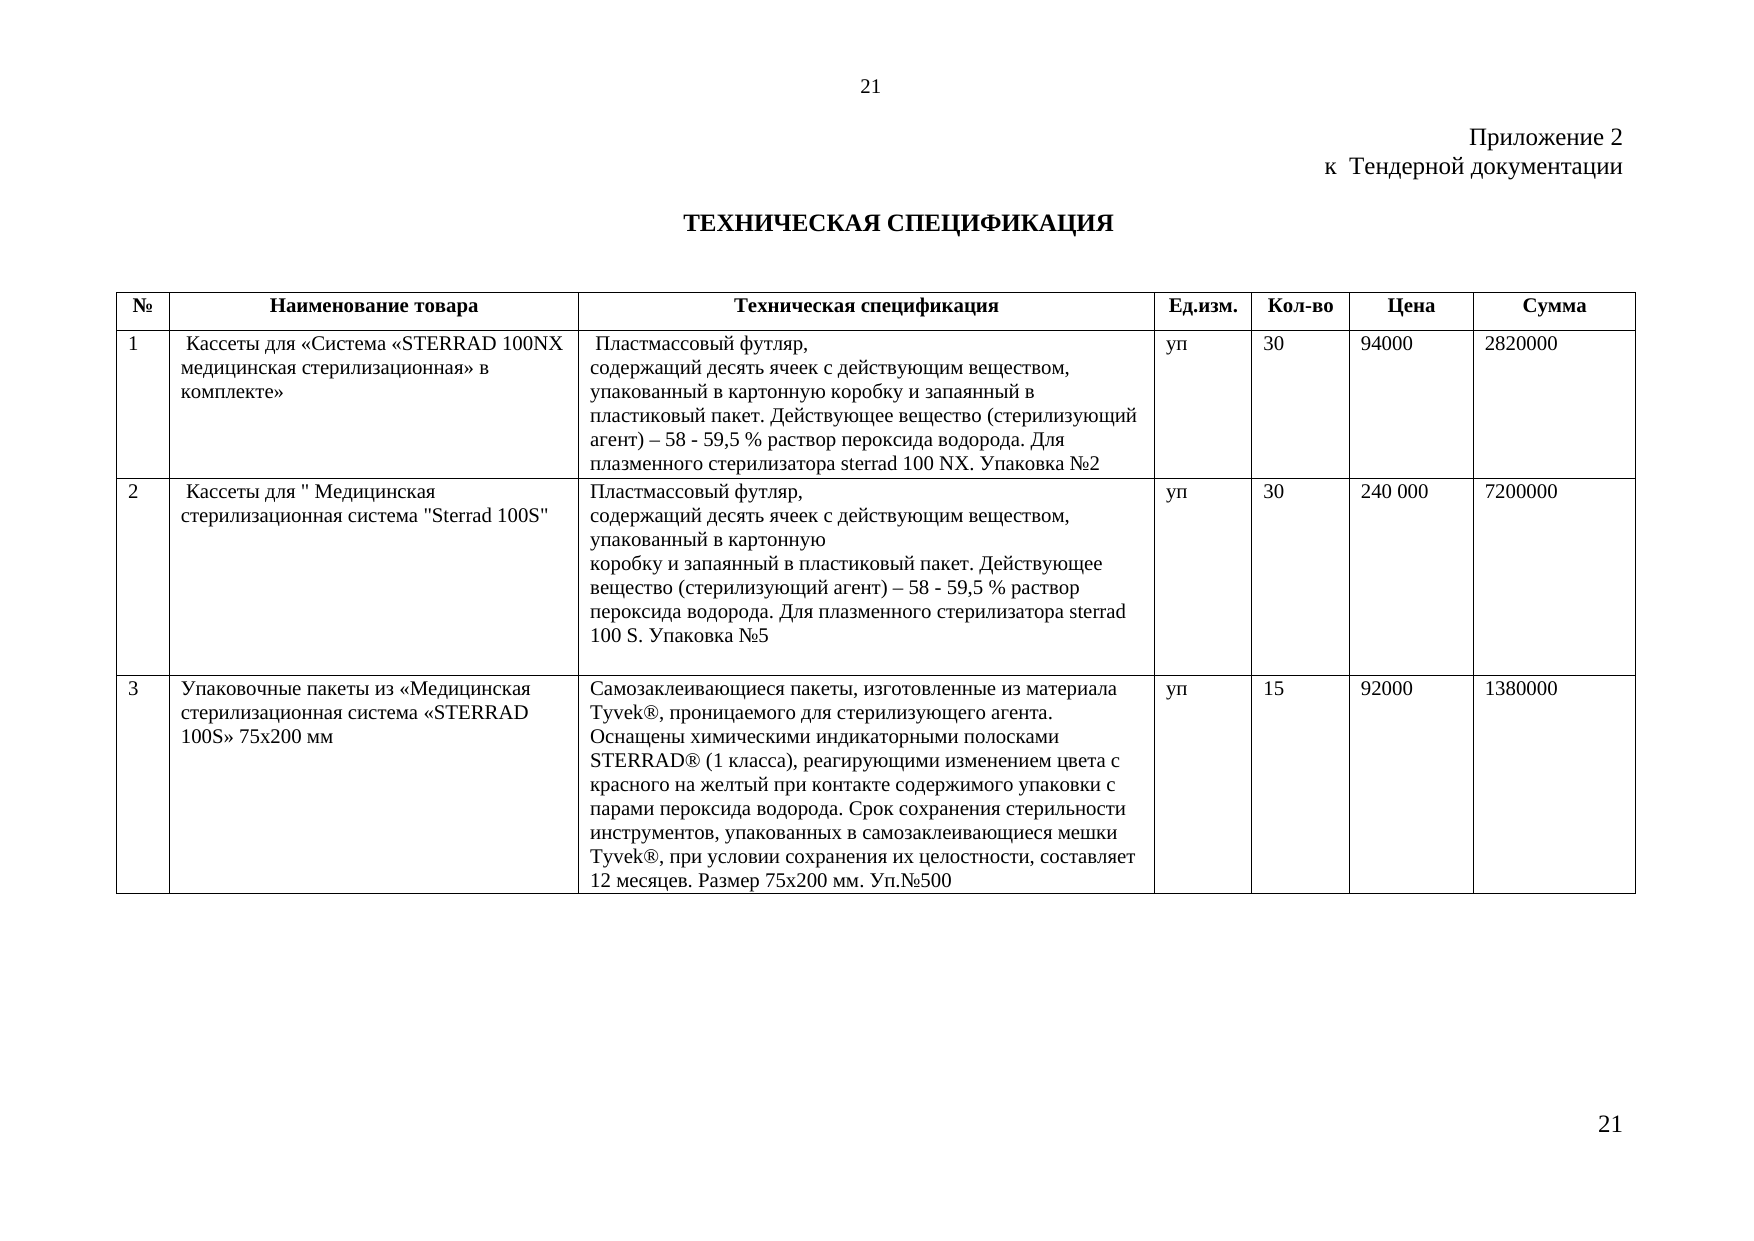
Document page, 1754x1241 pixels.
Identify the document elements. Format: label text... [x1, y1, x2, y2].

table_cell 240 000 [1350, 479, 1473, 675]
table_cell 2 [117, 479, 169, 675]
text Приложение 2 [118, 122, 1623, 151]
table_cell 1 [117, 331, 169, 478]
table_cell Кассеты для " Медицинская стерилизационная система "Sterrad 100S" [170, 479, 578, 675]
table_header Техническая спецификация [579, 293, 1154, 329]
table_cell уп [1155, 676, 1251, 892]
table_cell Пластмассовый футляр, содержащий десять ячеек с действующим веществом, упакованный в картонную коробку и запаянный в пластиковый пакет. Действующее вещество (стерилизующий агент) – 58 - 59,5 % раствор пероксида водорода. Для плазменного стерилизатора sterrad 100 S. Упаковка №5 [579, 479, 1154, 675]
table_header Кол-во [1252, 293, 1349, 329]
table_cell Кассеты для «Cистема «STERRAD 100NX медицинская стерилизационная» в комплекте» [170, 331, 578, 478]
table_cell 92000 [1350, 676, 1473, 892]
table_cell 1380000 [1474, 676, 1635, 892]
table_cell 94000 [1350, 331, 1473, 478]
table_cell уп [1155, 479, 1251, 675]
table_cell 7200000 [1474, 479, 1635, 675]
text к Тендерной документации [118, 151, 1623, 179]
table_cell Упаковочные пакеты из «Медицинская стерилизационная система «STERRAD 100S» 75x200 мм [170, 676, 578, 892]
table_cell 2820000 [1474, 331, 1635, 478]
text ТЕХНИЧЕСКАЯ СПЕЦИФИКАЦИЯ [118, 208, 1623, 237]
table_header Наименование товара [170, 293, 578, 329]
table_header № [117, 293, 169, 329]
table_cell 3 [117, 676, 169, 892]
table_header Цена [1350, 293, 1473, 329]
table_cell Самозаклеивающиеся пакеты, изготовленные из материала Tyvek®, проницаемого для стерилизующего агента. Оснащены химическими индикаторными полосками STERRAD® (1 класса), реагирующими изменением цвета с красного на желтый при контакте содержимого упаковки с парами пероксида водорода. Срок сохранения стерильности инструментов, упакованных в самозаклеивающиеся мешки Tyvek®, при условии сохранения их целостности, составляет 12 месяцев. Размер 75x200 мм. Уп.№500 [579, 676, 1154, 892]
table_cell 15 [1252, 676, 1349, 892]
table_cell 30 [1252, 479, 1349, 675]
table_header Ед.изм. [1155, 293, 1251, 329]
table_cell уп [1155, 331, 1251, 478]
table_header Сумма [1474, 293, 1635, 329]
table_cell Пластмассовый футляр, содержащий десять ячеек с действующим веществом, упакованный в картонную коробку и запаянный в пластиковый пакет. Действующее вещество (стерилизующий агент) – 58 - 59,5 % раствор пероксида водорода. Для плазменного стерилизатора sterrad 100 NX. Упаковка №2 [579, 331, 1154, 478]
table_cell 30 [1252, 331, 1349, 478]
